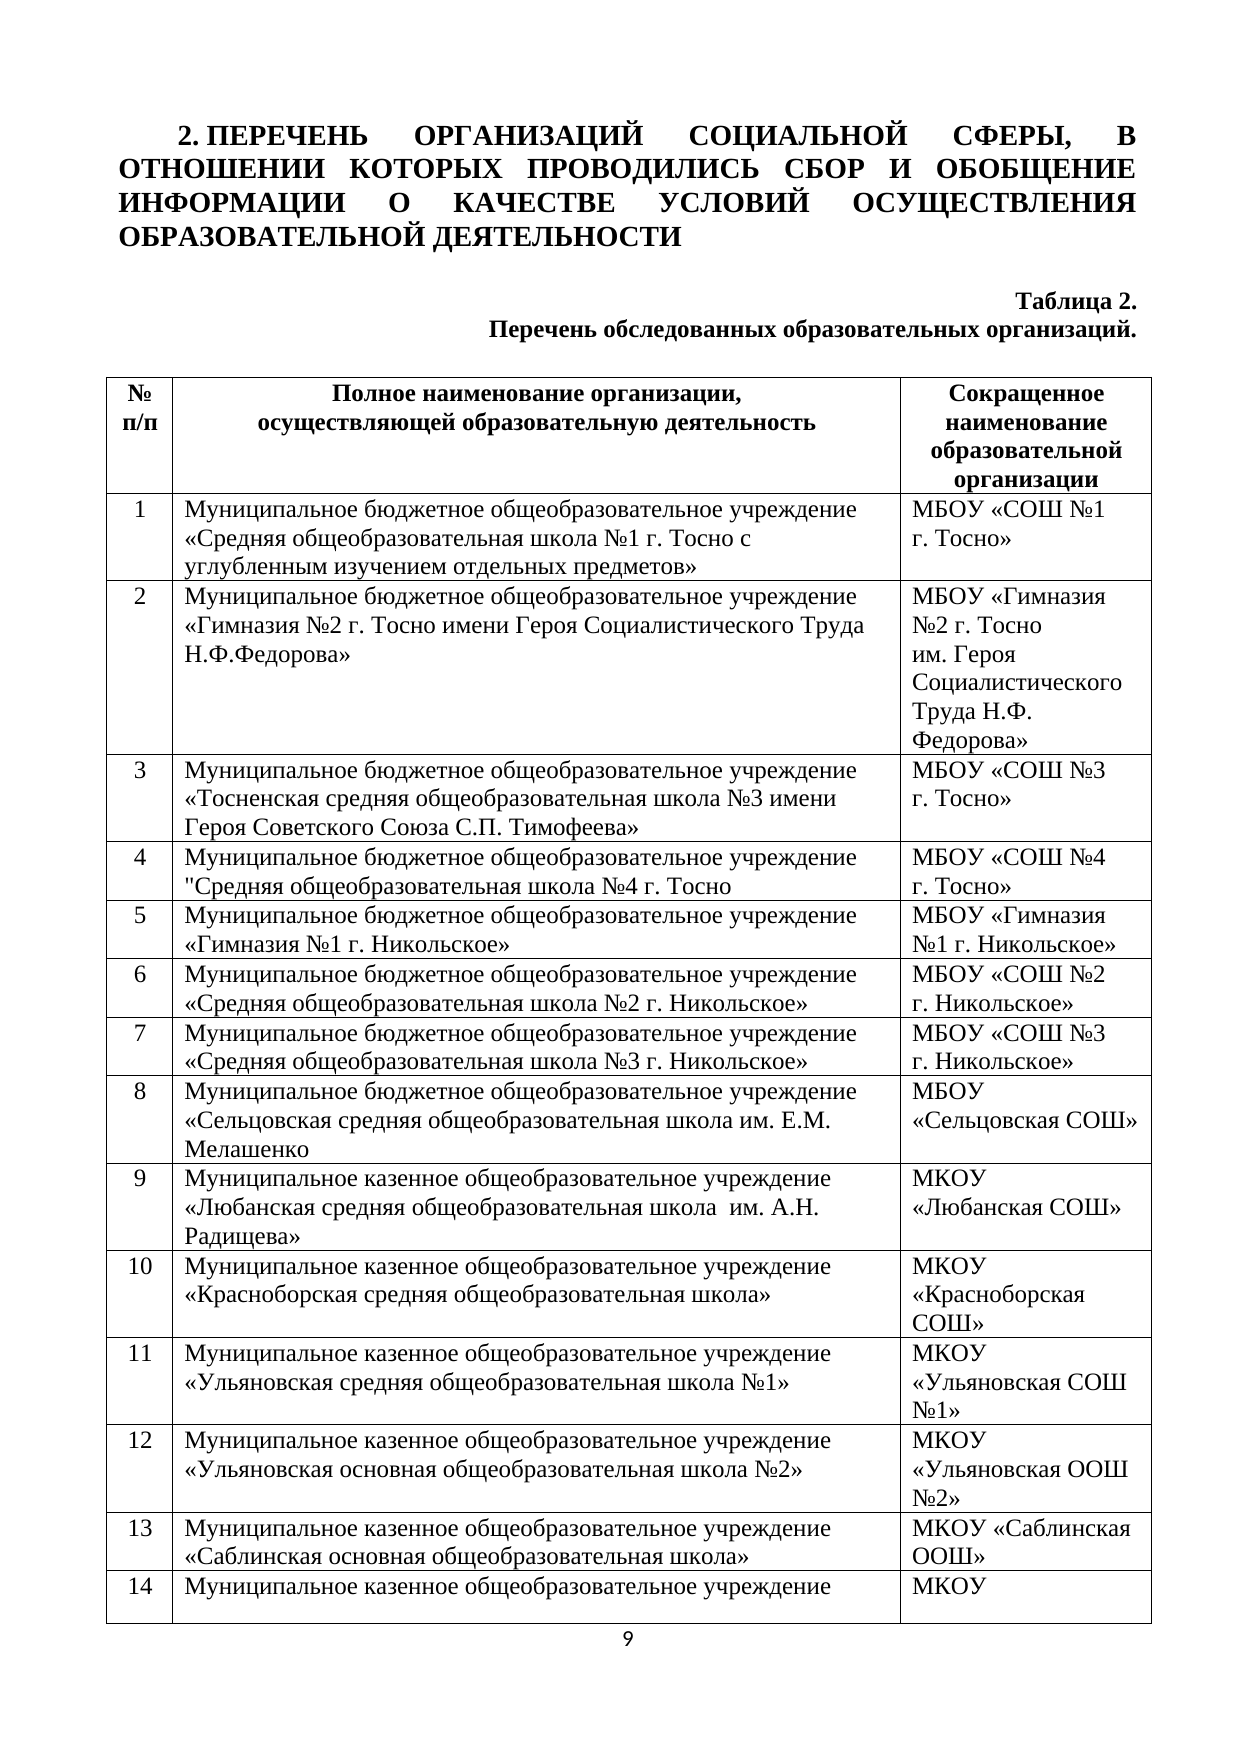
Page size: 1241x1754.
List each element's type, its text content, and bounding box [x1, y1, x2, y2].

table_cell Муниципальное бюджетное общеобразовательное учреждение «Средняя общеобразовательная школа №2 г. Никольское» [173, 959, 900, 1017]
table_cell Муниципальное казенное общеобразовательное учреждение «Ульяновская основная общеобразовательная школа №2» [173, 1425, 900, 1512]
table_cell МБОУ «Гимназия №1 г. Никольское» [901, 901, 1151, 958]
table_cell МБОУ «СОШ №2 г. Никольское» [901, 959, 1151, 1017]
table_header Сокращенное наименование образовательной организации [901, 378, 1151, 493]
table_cell МКОУ «Красноборская СОШ» [901, 1251, 1151, 1337]
table_cell 11 [107, 1338, 172, 1424]
table_cell 13 [107, 1513, 172, 1570]
table_cell 14 [107, 1571, 172, 1623]
table_cell МКОУ «Ульяновская СОШ №1» [901, 1338, 1151, 1424]
table_cell 6 [107, 959, 172, 1017]
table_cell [173, 1571, 900, 1623]
table_cell МБОУ «СОШ №1 г. Тосно» [901, 494, 1151, 580]
table_cell Муниципальное бюджетное общеобразовательное учреждение «Гимназия №2 г. Тосно имени Героя Социалистического Труда Н.Ф.Федорова» [173, 581, 900, 754]
table_header № п/п [107, 378, 172, 493]
table_cell Муниципальное бюджетное общеобразовательное учреждение «Тосненская средняя общеобразовательная школа №3 имени Героя Советского Союза С.П. Тимофеева» [173, 755, 900, 841]
table_cell 10 [107, 1251, 172, 1337]
table_cell 5 [107, 901, 172, 958]
table_cell Муниципальное казенное общеобразовательное учреждение «Саблинская основная общеобразовательная школа» [173, 1513, 900, 1570]
table_cell Муниципальное бюджетное общеобразовательное учреждение «Средняя общеобразовательная школа №1 г. Тосно с углубленным изучением отдельных предметов» [173, 494, 900, 580]
table_cell 2 [107, 581, 172, 754]
table_cell Муниципальное бюджетное общеобразовательное учреждение «Сельцовская средняя общеобразовательная школа им. Е.М. Мелашенко [173, 1076, 900, 1162]
table_cell Муниципальное казенное общеобразовательное учреждение «Красноборская средняя общеобразовательная школа» [173, 1251, 900, 1337]
table_cell 8 [107, 1076, 172, 1162]
table_cell МБОУ «СОШ №4 г. Тосно» [901, 842, 1151, 899]
table_cell 3 [107, 755, 172, 841]
text Перечень обследованных образовательных организаций. [118, 314, 1137, 343]
table_cell Муниципальное бюджетное общеобразовательное учреждение «Гимназия №1 г. Никольское» [173, 901, 900, 958]
table_cell МКОУ «Саблинская ООШ» [901, 1513, 1151, 1570]
table_cell 9 [107, 1164, 172, 1250]
table_header Полное наименование организации, осуществляющей образовательную деятельность [173, 378, 900, 493]
table_cell 7 [107, 1018, 172, 1075]
table_cell Муниципальное казенное общеобразовательное учреждение «Любанская средняя общеобразовательная школа им. А.Н. Радищева» [173, 1164, 900, 1250]
table_cell 1 [107, 494, 172, 580]
table_cell МБОУ «СОШ №3 г. Тосно» [901, 755, 1151, 841]
table_cell МБОУ «Гимназия №2 г. Тосно им. Героя Социалистического Труда Н.Ф. Федорова» [901, 581, 1151, 754]
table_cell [901, 1571, 1151, 1623]
table_cell МБОУ «Сельцовская СОШ» [901, 1076, 1151, 1162]
table_cell МКОУ «Любанская СОШ» [901, 1164, 1151, 1250]
text 2. ПЕРЕЧЕНЬ ОРГАНИЗАЦИЙ СОЦИАЛЬНОЙ СФЕРЫ, В ОТНОШЕНИИ КОТОРЫХ ПРОВОДИЛИСЬ СБОР И ОБОБЩЕНИЕ ИНФОРМАЦИИ О КАЧЕСТВЕ УСЛОВИЙ ОСУЩЕСТВЛЕНИЯ ОБРАЗОВАТЕЛЬНОЙ ДЕЯТЕЛЬНОСТИ [118, 118, 1137, 252]
text Таблица 2. [118, 286, 1137, 314]
table_cell МБОУ «СОШ №3 г. Никольское» [901, 1018, 1151, 1075]
table_cell 4 [107, 842, 172, 899]
table_cell МКОУ «Ульяновская ООШ №2» [901, 1425, 1151, 1512]
table_cell Муниципальное бюджетное общеобразовательное учреждение «Средняя общеобразовательная школа №3 г. Никольское» [173, 1018, 900, 1075]
table_cell Муниципальное бюджетное общеобразовательное учреждение "Средняя общеобразовательная школа №4 г. Тосно [173, 842, 900, 899]
table_cell 12 [107, 1425, 172, 1512]
table_cell Муниципальное казенное общеобразовательное учреждение «Ульяновская средняя общеобразовательная школа №1» [173, 1338, 900, 1424]
